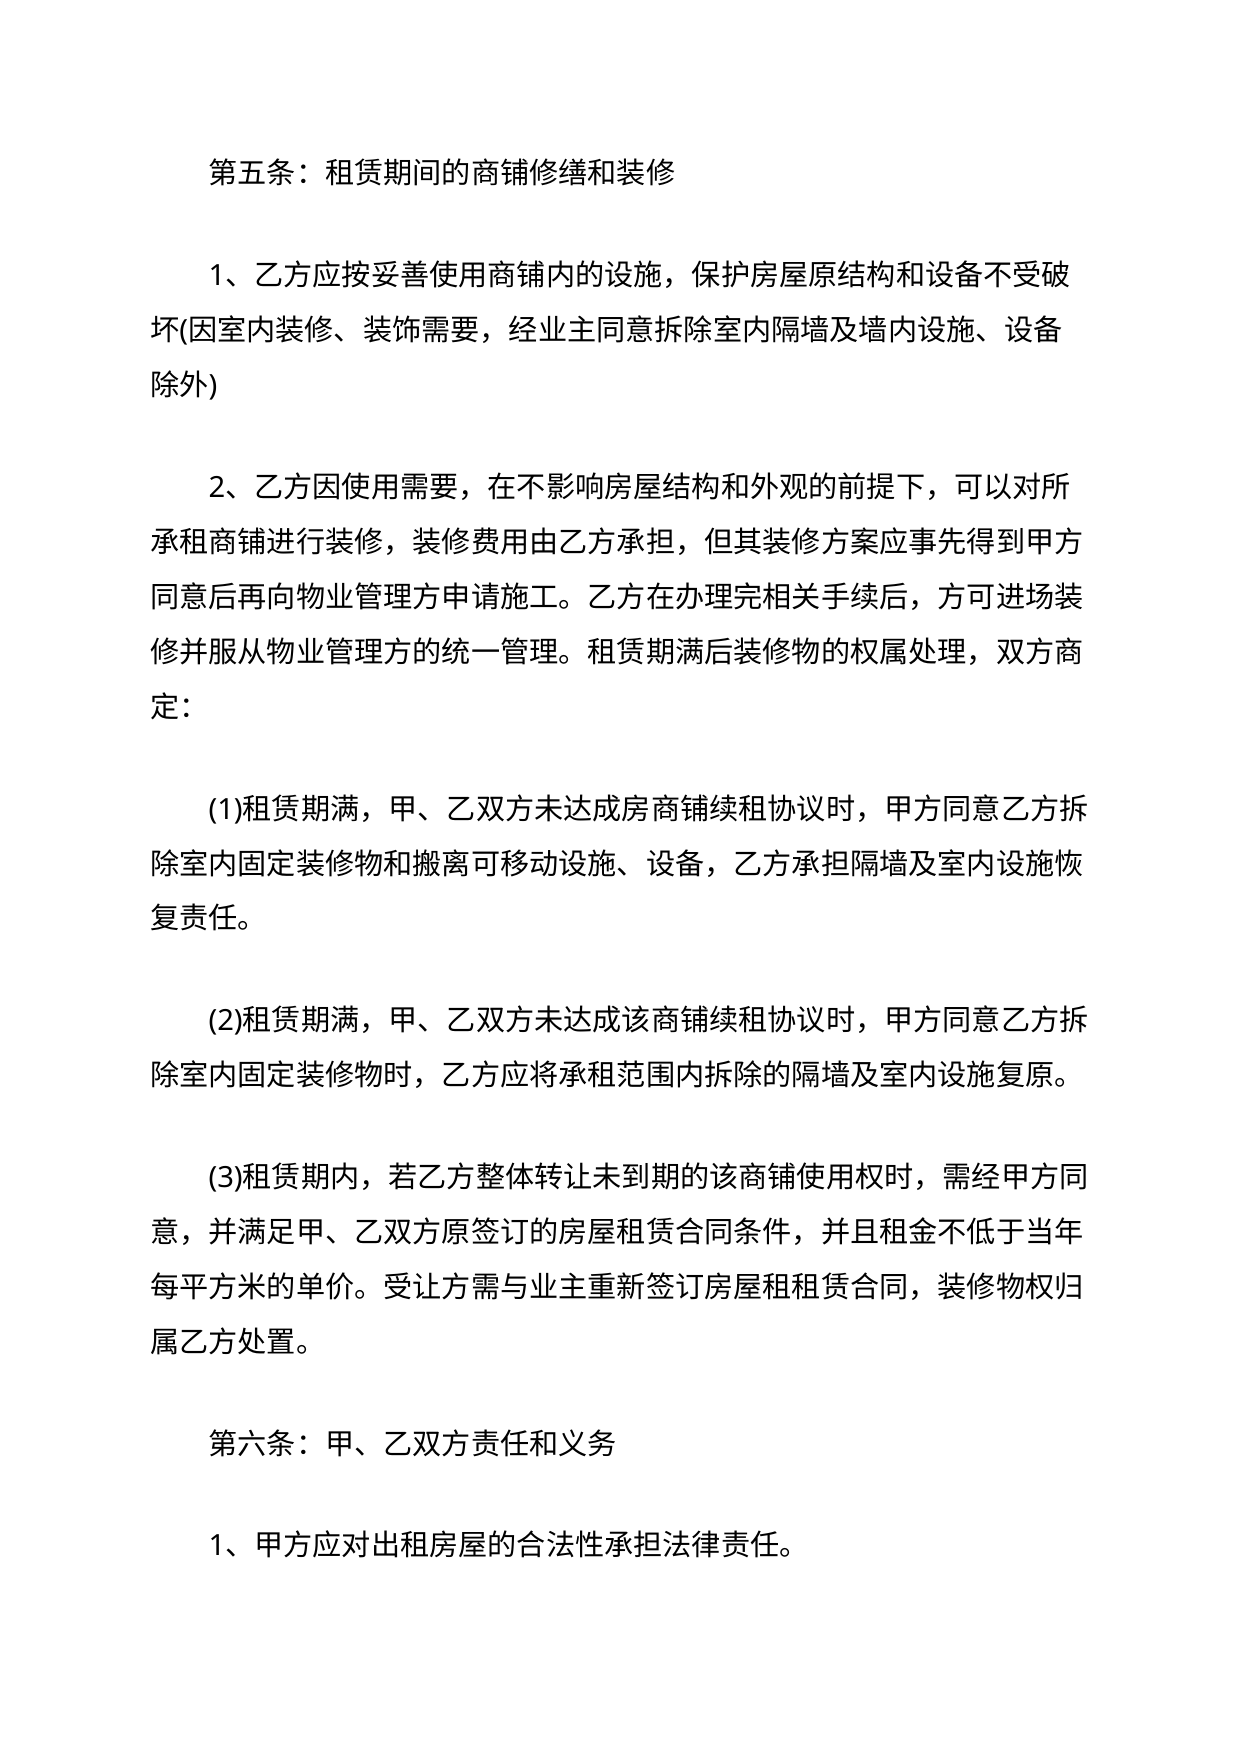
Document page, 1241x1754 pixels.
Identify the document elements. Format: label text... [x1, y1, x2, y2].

text 第五条：租赁期间的商铺修缮和装修 [150, 150, 1090, 192]
text 第六条：甲、乙双方责任和义务 [150, 1420, 1090, 1462]
text 1、乙方应按妥善使用商铺内的设施，保护房屋原结构和设备不受破坏(因室内装修、装饰需要，经业主同意拆除室内隔墙及墙内设施、设备除外) [150, 252, 1090, 404]
text (2)租赁期满，甲、乙双方未达成该商铺续租协议时，甲方同意乙方拆除室内固定装修物时，乙方应将承租范围内拆除的隔墙及室内设施复原。 [150, 997, 1090, 1094]
text (1)租赁期满，甲、乙双方未达成房商铺续租协议时，甲方同意乙方拆除室内固定装修物和搬离可移动设施、设备，乙方承担隔墙及室内设施恢复责任。 [150, 785, 1090, 937]
text 1、甲方应对出租房屋的合法性承担法律责任。 [150, 1522, 1090, 1564]
text (3)租赁期内，若乙方整体转让未到期的该商铺使用权时，需经甲方同意，并满足甲、乙双方原签订的房屋租赁合同条件，并且租金不低于当年每平方米的单价。受让方需与业主重新签订房屋租租赁合同，装修物权归属乙方处置。 [150, 1154, 1090, 1361]
text 2、乙方因使用需要，在不影响房屋结构和外观的前提下，可以对所承租商铺进行装修，装修费用由乙方承担，但其装修方案应事先得到甲方同意后再向物业管理方申请施工。乙方在办理完相关手续后，方可进场装修并服从物业管理方的统一管理。租赁期满后装修物的权属处理，双方商定： [150, 464, 1090, 726]
